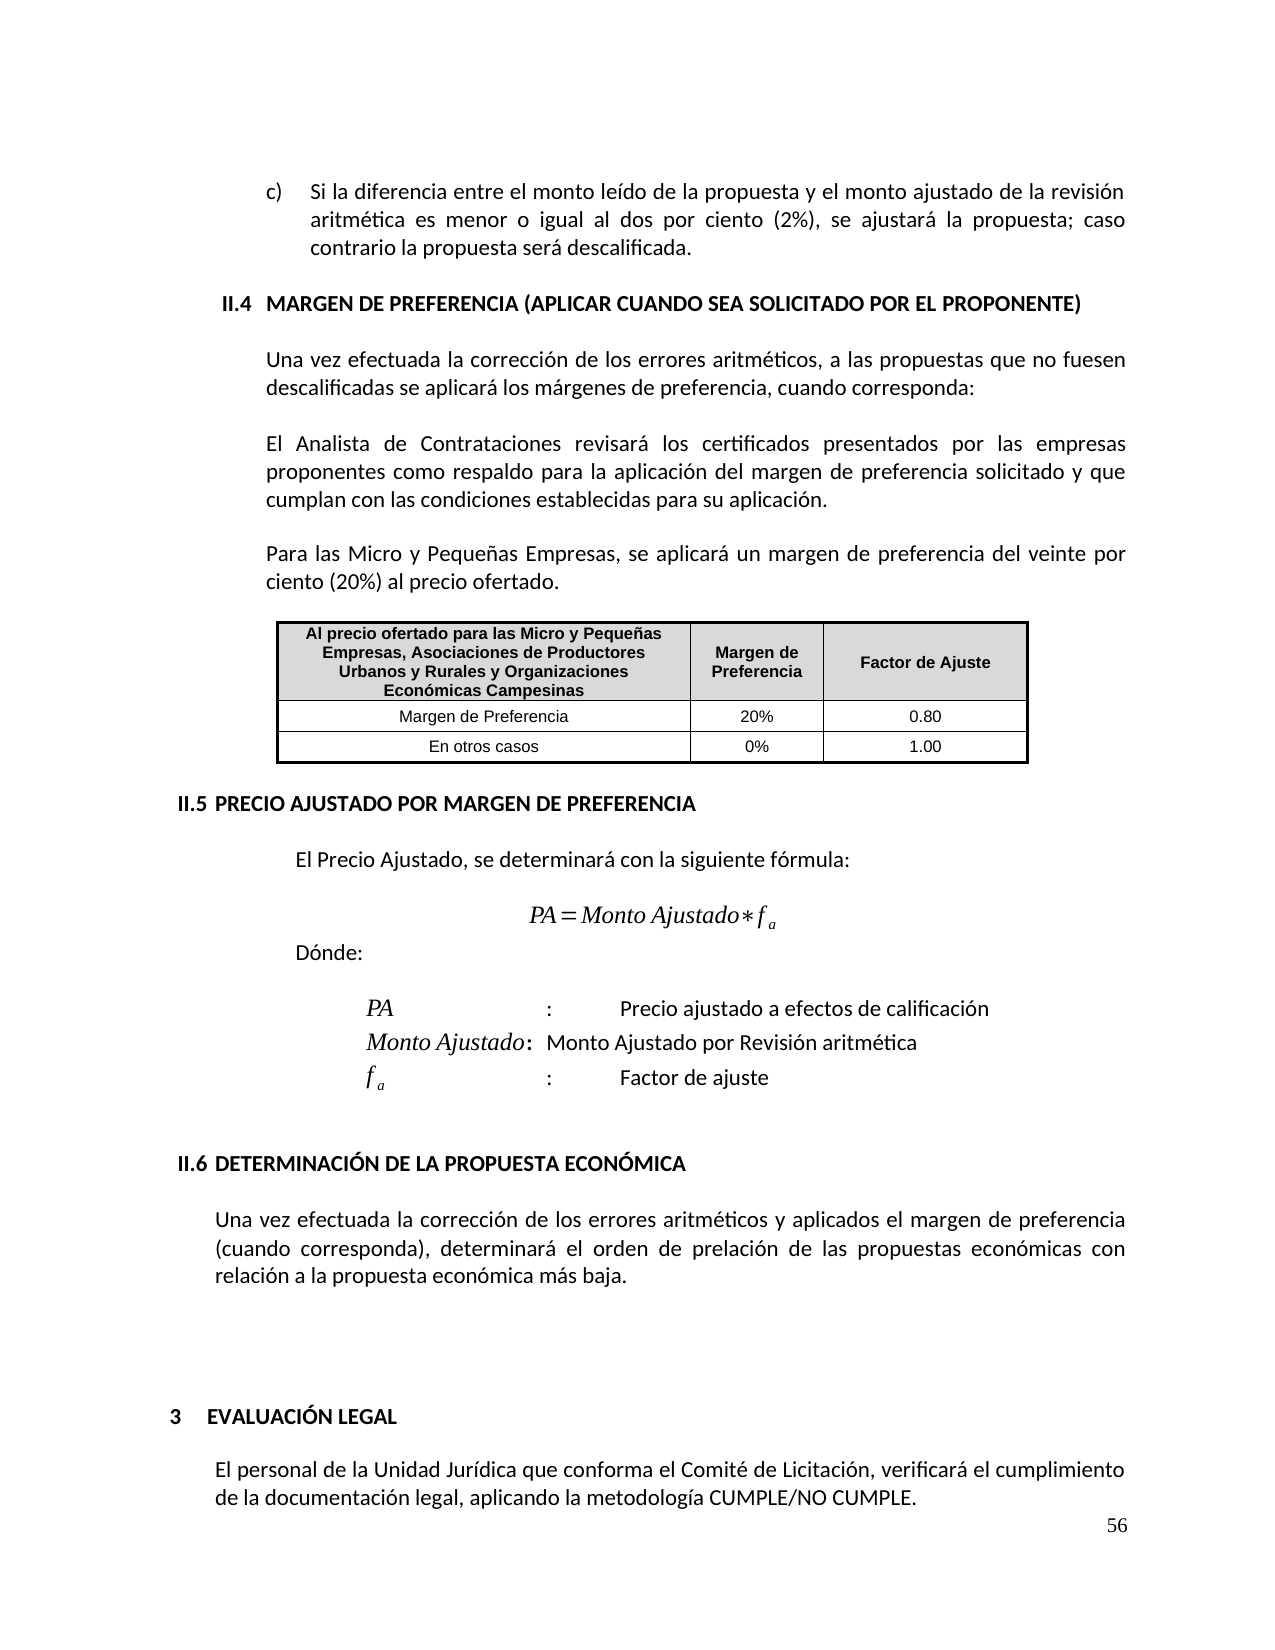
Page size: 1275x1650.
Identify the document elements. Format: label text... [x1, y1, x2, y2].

list DETERMINACIÓN DE LA PROPUESTA ECONÓMICA [177, 1149, 1127, 1178]
text Una vez efectuada la corrección de los errores aritméticos y aplicados el margen de preferencia (cuando corresponda), determinará el orden de prelación de las propuestas económicas con relación a la propuesta económica más baja. [215, 1206, 1127, 1290]
list PRECIO AJUSTADO POR MARGEN DE PREFERENCIA [177, 789, 1127, 818]
table_cell 1.00 [824, 732, 1026, 761]
table_cell 20% [691, 701, 823, 731]
text El Precio Ajustado, se determinará con la siguiente fórmula: [222, 846, 1127, 874]
table_cell En otros casos [279, 732, 690, 761]
text : Monto Ajustado por Revisión aritmética [284, 1028, 1127, 1057]
text El personal de la Unidad Jurídica que conforma el Comité de Licitación, verificará el cumplimiento de la documentación legal, aplicando la metodología CUMPLE/NO CUMPLE. [215, 1455, 1127, 1511]
table_header Al precio ofertado para las Micro y Pequeñas Empresas, Asociaciones de Productores Urbanos y Rurales y Organizaciones Económicas Campesinas [279, 624, 690, 700]
list Si la diferencia entre el monto leído de la propuesta y el monto ajustado de la revisión aritmética es menor o igual al dos por ciento (2%), se ajustará la propuesta; caso contrario la propuesta será descalificada. [266, 177, 1127, 261]
list EVALUACIÓN LEGAL [169, 1402, 1127, 1430]
list MARGEN DE PREFERENCIA (APLICAR CUANDO SEA SOLICITADO POR EL PROPONENTE) [222, 289, 1127, 317]
table_cell 0.80 [824, 701, 1026, 731]
table_cell Margen de Preferencia [279, 701, 690, 731]
table_cell 0% [691, 732, 823, 761]
text : Precio ajustado a efectos de calificación [284, 994, 1127, 1022]
table_header Margen de Preferencia [691, 624, 823, 700]
table_header Factor de Ajuste [824, 624, 1026, 700]
text Para las Micro y Pequeñas Empresas, se aplicará un margen de preferencia del veinte por ciento (20%) al precio ofertado. [266, 539, 1127, 595]
text Dónde: [222, 938, 1127, 966]
text Una vez efectuada la corrección de los errores aritméticos, a las propuestas que no fuesen descalificadas se aplicará los márgenes de preferencia, cuando corresponda: [266, 345, 1127, 401]
text El Analista de Contrataciones revisará los certificados presentados por las empresas proponentes como respaldo para la aplicación del margen de preferencia solicitado y que cumplan con las condiciones establecidas para su aplicación. [266, 429, 1127, 513]
text : Factor de ajuste [365, 1062, 1127, 1093]
